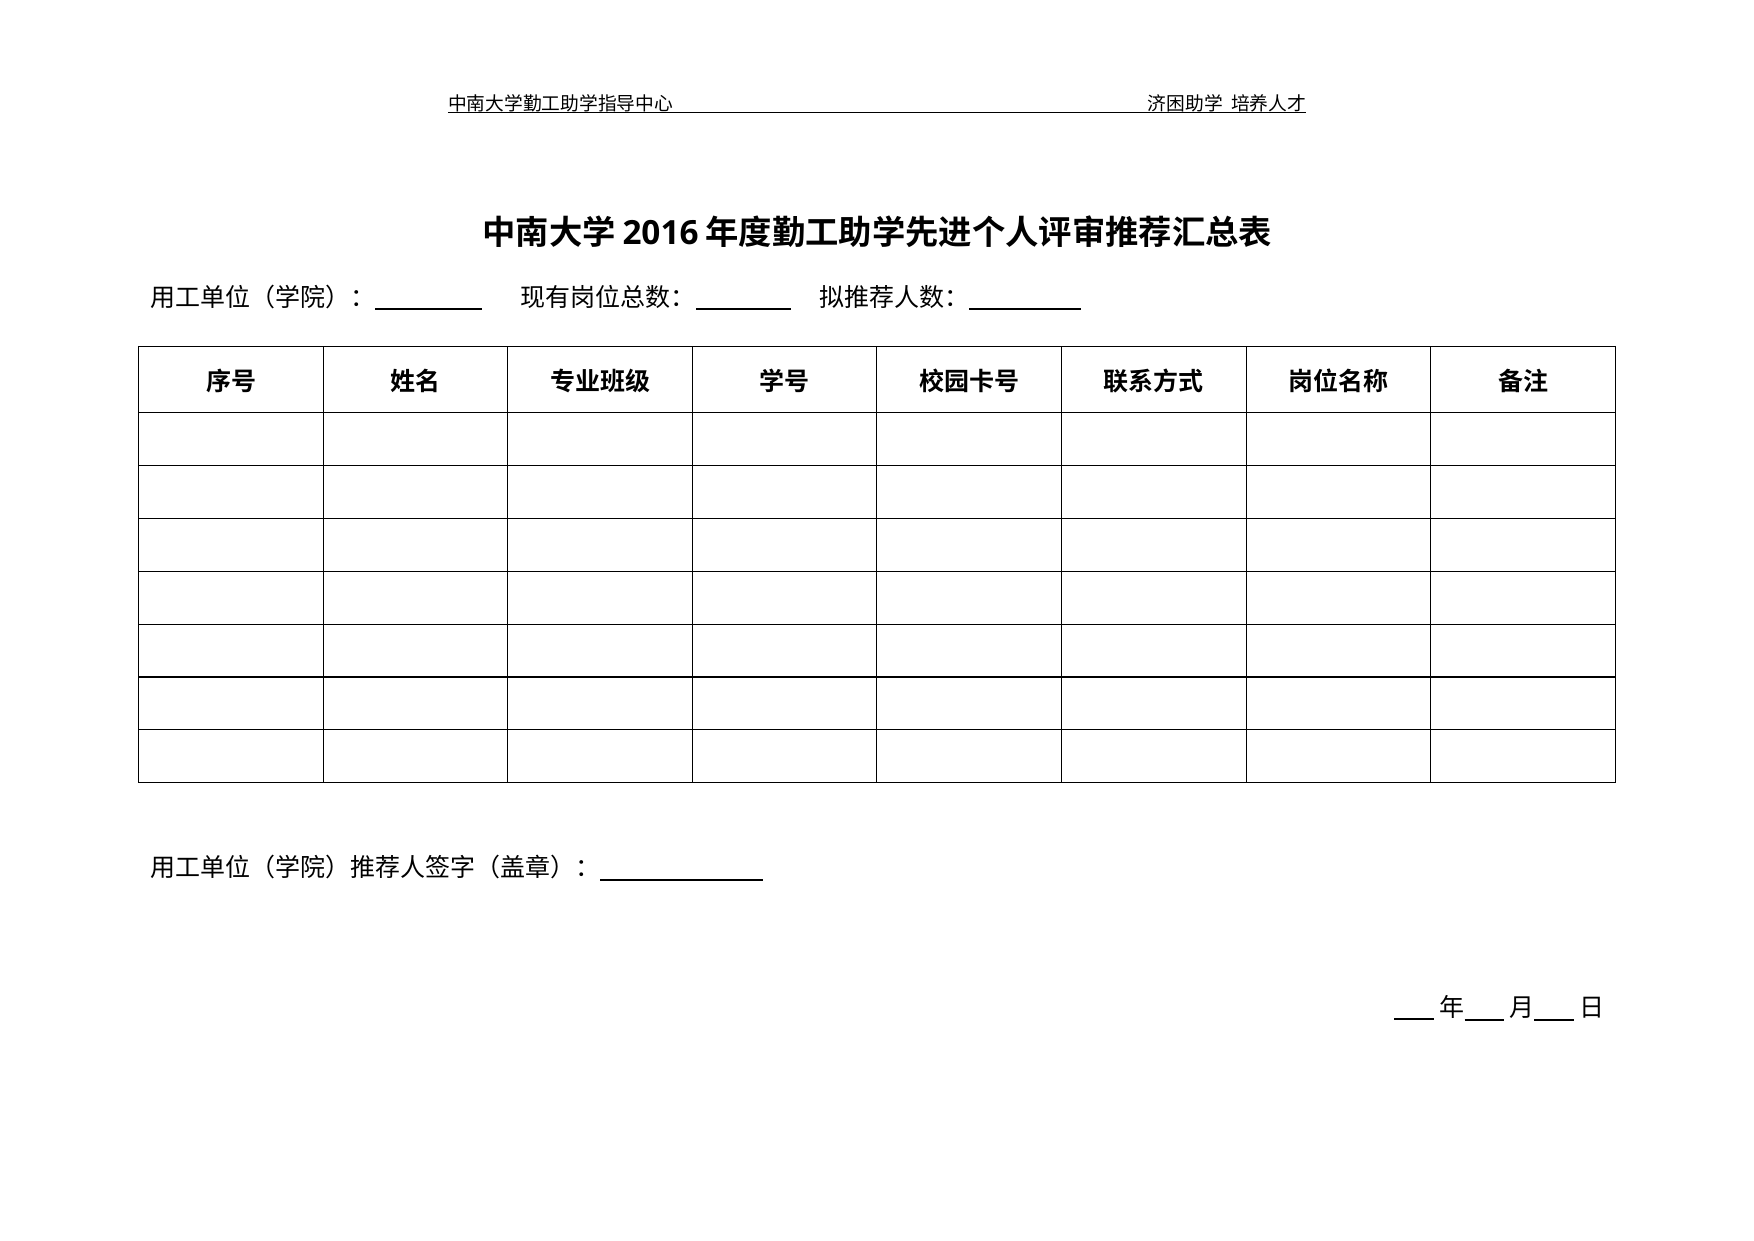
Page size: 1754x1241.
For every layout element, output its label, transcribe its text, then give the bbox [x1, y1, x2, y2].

table_cell [877, 413, 1061, 465]
table_cell [1062, 730, 1246, 782]
table_cell [139, 466, 323, 518]
text 中南大学2016年度勤工助学先进个人评审推荐汇总表 [150, 198, 1604, 263]
table_cell [508, 519, 692, 571]
table_cell [1431, 413, 1615, 465]
table_cell [877, 519, 1061, 571]
table_cell [1062, 466, 1246, 518]
table_cell [139, 678, 323, 729]
table_cell [1062, 678, 1246, 729]
text 年 月 日 [150, 973, 1604, 1038]
table_cell [139, 519, 323, 571]
table_cell [877, 625, 1061, 676]
table_cell [508, 572, 692, 623]
table_cell [1431, 519, 1615, 571]
table_cell [877, 466, 1061, 518]
table_cell [693, 413, 876, 465]
table_cell [1062, 413, 1246, 465]
table_cell [1431, 572, 1615, 623]
table_cell [508, 678, 692, 729]
table_header 专业班级 [508, 347, 692, 412]
table_header 备注 [1431, 347, 1615, 412]
text 用工单位（学院）推荐人签字（盖章）： [150, 833, 1604, 898]
table_cell [1247, 730, 1430, 782]
table_cell [1247, 519, 1430, 571]
table_cell [693, 466, 876, 518]
table_cell [1431, 730, 1615, 782]
table_cell [139, 413, 323, 465]
table_cell [877, 572, 1061, 623]
table_cell [139, 572, 323, 623]
table_header 联系方式 [1062, 347, 1246, 412]
table_cell [1247, 678, 1430, 729]
table_cell [693, 572, 876, 623]
table_header 姓名 [324, 347, 507, 412]
table_cell [693, 730, 876, 782]
table_cell [1431, 625, 1615, 676]
table_cell [1431, 466, 1615, 518]
table_cell [324, 466, 507, 518]
table_header 学号 [693, 347, 876, 412]
table_cell [693, 519, 876, 571]
table_cell [1062, 572, 1246, 623]
table_header 校园卡号 [877, 347, 1061, 412]
table_cell [324, 572, 507, 623]
table_cell [324, 730, 507, 782]
table_cell [693, 678, 876, 729]
table_cell [324, 519, 507, 571]
table_cell [877, 678, 1061, 729]
table_header 岗位名称 [1247, 347, 1430, 412]
table_cell [1247, 466, 1430, 518]
table_cell [139, 625, 323, 676]
table_cell [877, 730, 1061, 782]
table_cell [1247, 572, 1430, 623]
table_cell [1062, 519, 1246, 571]
table_cell [324, 413, 507, 465]
table_cell [508, 625, 692, 676]
table_cell [139, 730, 323, 782]
table_header 序号 [139, 347, 323, 412]
text 用工单位（学院）： 现有岗位总数： 拟推荐人数： [150, 263, 1604, 328]
table_cell [324, 625, 507, 676]
table_cell [1247, 413, 1430, 465]
table_cell [1247, 625, 1430, 676]
table_cell [1431, 678, 1615, 729]
table_cell [508, 466, 692, 518]
table_cell [1062, 625, 1246, 676]
table_cell [324, 678, 507, 729]
table_cell [508, 413, 692, 465]
table_cell [508, 730, 692, 782]
table_cell [693, 625, 876, 676]
